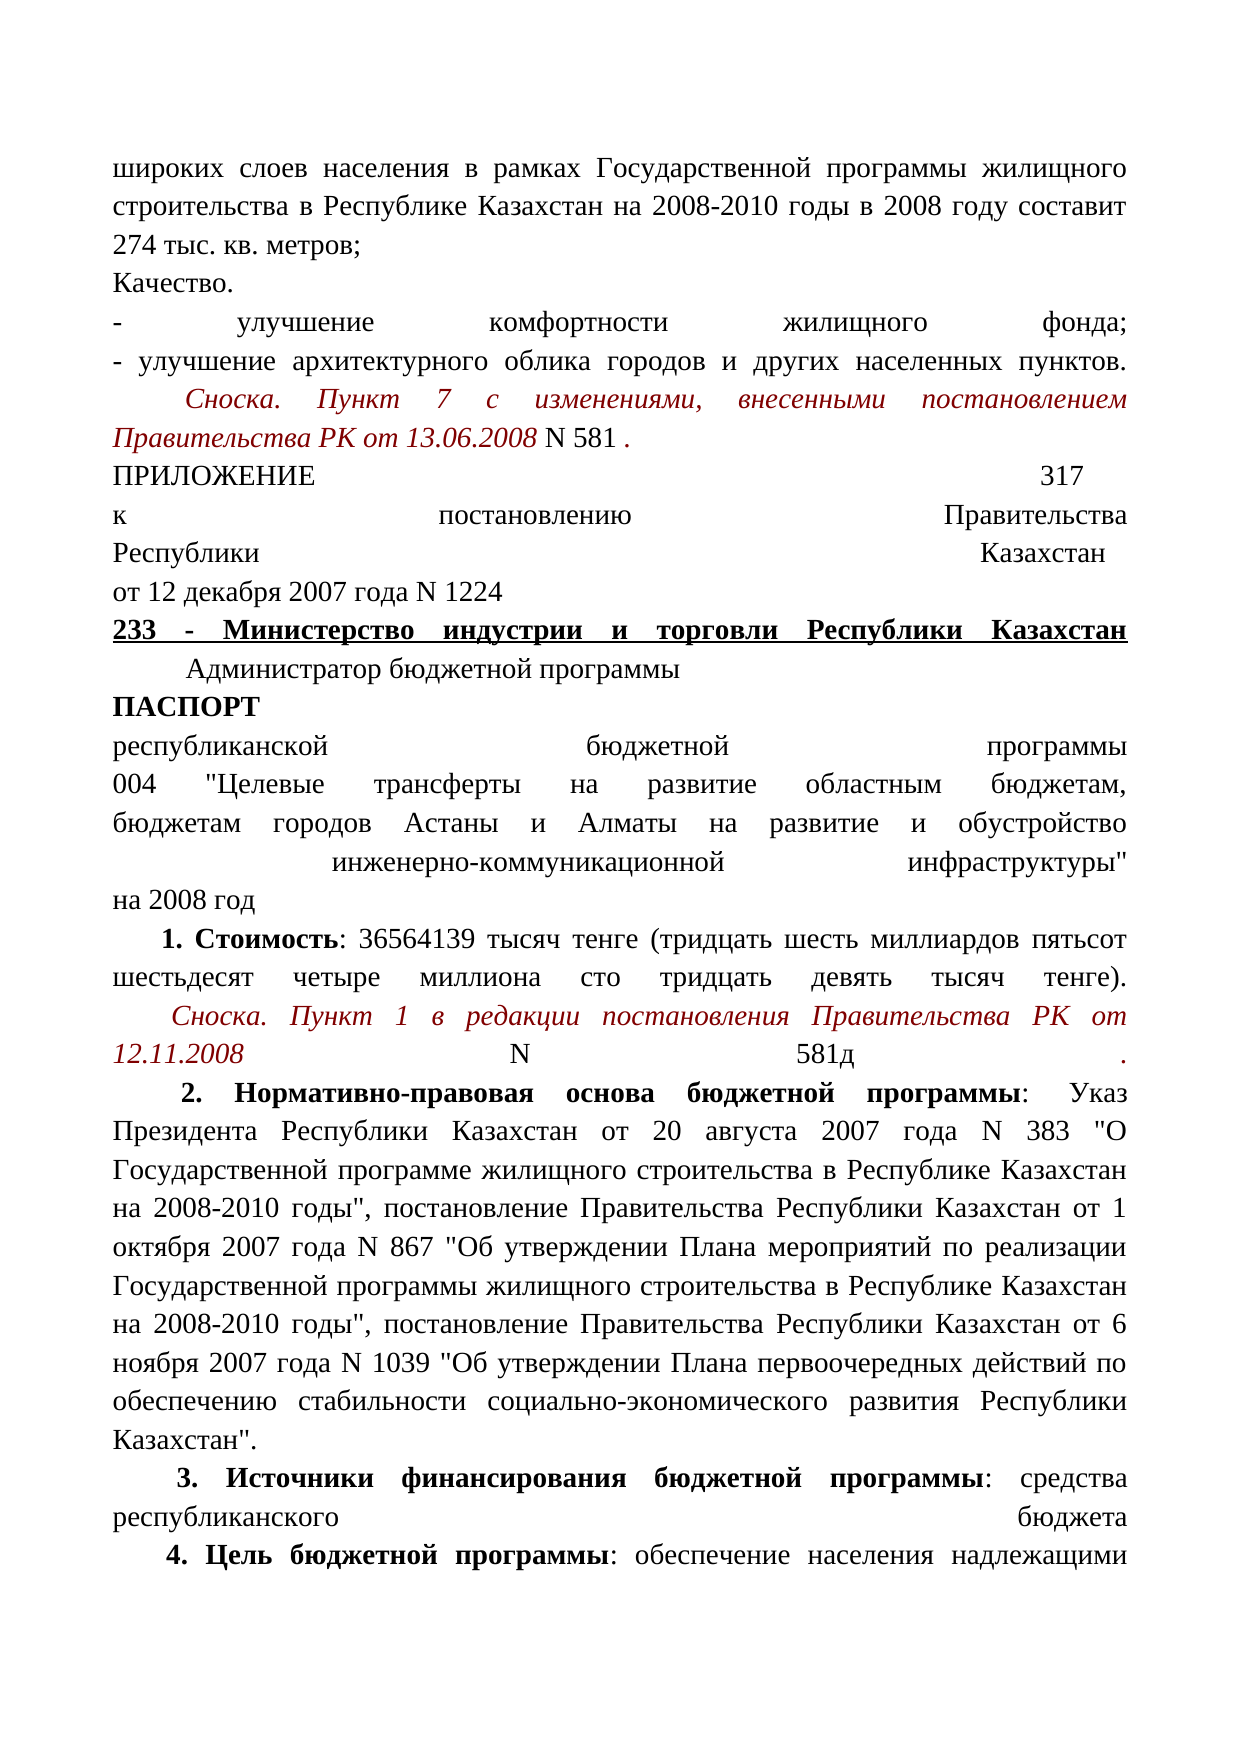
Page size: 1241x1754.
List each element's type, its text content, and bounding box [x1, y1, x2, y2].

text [112, 921, 1128, 1571]
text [112, 150, 1128, 261]
text ПАСПОРТ республиканской бюджетной программы 004 "Целевые трансферты на развитие областным бюджетам, бюджетам городов Астаны и Алматы на развитие и обустройство инженерно-коммуникационной инфраструктуры" на 2008 год [112, 689, 1128, 916]
text 233 - Министерство индустрии и торговли Республики Казахстан Администратор бюджетной программы [112, 612, 1128, 641]
text Качество. - улучшение комфортности жилищного фонда; - улучшение архитектурного облика городов и других населенных пунктов. Сноска. Пункт 7 с изменениями, внесенными постановлением Правительства РК от 13.06.2008 N 581 . [112, 266, 1128, 453]
text ПРИЛОЖЕНИЕ 317 к постановлению Правительства Республики Казахстан от 12 декабря 2007 года N 1224 [112, 458, 1128, 607]
text 233 - Министерство индустрии и торговли Республики Казахстан Администратор бюджетной программы [112, 642, 1128, 684]
